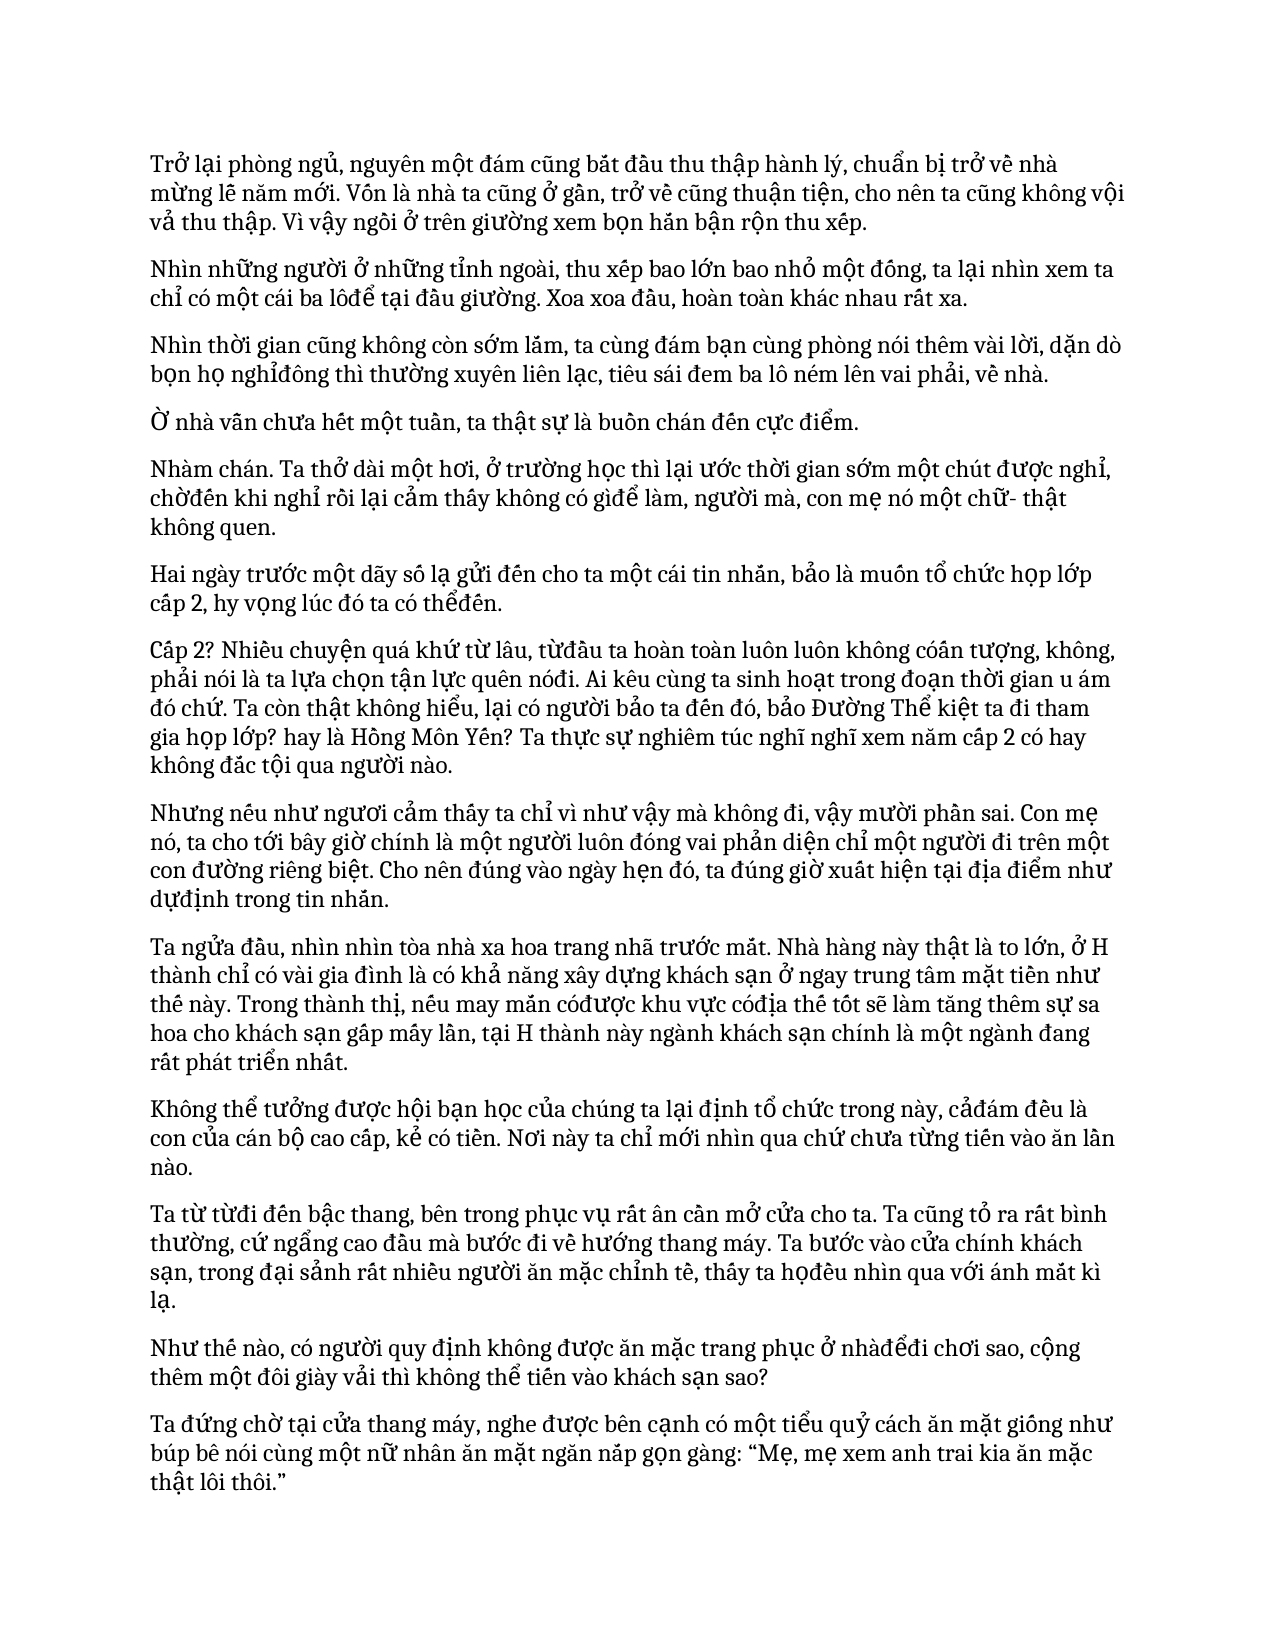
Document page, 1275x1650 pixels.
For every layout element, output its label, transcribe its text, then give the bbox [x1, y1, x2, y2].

text Ta ngửa đầu, nhìn nhìn tòa nhà xa hoa trang nhã trước mắt. Nhà hàng này thật là to lớn, ở H thành chỉ có vài gia đình là có khả năng xây dựng khách sạn ở ngay trung tâm mặt tiền như thế này. Trong thành thị, nếu may mắn cóđược khu vực cóđịa thế tốt sẽ làm tăng thêm sự sa hoa cho khách sạn gấp mấy lần, tại H thành này ngành khách sạn chính là một ngành đang rất phát triển nhất. [150, 932, 1125, 1076]
text Nhìn những người ở những tỉnh ngoài, thu xếp bao lớn bao nhỏ một đống, ta lại nhìn xem ta chỉ có một cái ba lôđể tại đầu giường. Xoa xoa đầu, hoàn toàn khác nhau rất xa. [150, 255, 1125, 312]
text Như thế nào, có người quy định không được ăn mặc trang phục ở nhàđểđi chơi sao, cộng thêm một đôi giày vải thì không thể tiến vào khách sạn sao? [150, 1334, 1125, 1391]
text Không thể tưởng được hội bạn học của chúng ta lại định tổ chức trong này, cảđám đều là con của cán bộ cao cấp, kẻ có tiền. Nơi này ta chỉ mới nhìn qua chứ chưa từng tiến vào ăn lần nào. [150, 1095, 1125, 1181]
text Ta đứng chờ tại cửa thang máy, nghe được bên cạnh có một tiểu quỷ cách ăn mặt giống như búp bê nói cùng một nữ nhân ăn mặt ngăn nắp gọn gàng: “Mẹ, mẹ xem anh trai kia ăn mặc thật lôi thôi.” [150, 1410, 1125, 1496]
text Ờ nhà vẫn chưa hết một tuần, ta thật sự là buồn chán đến cực điểm. [150, 407, 1125, 436]
text Cấp 2? Nhiều chuyện quá khứ từ lâu, từđầu ta hoàn toàn luôn luôn không cóấn tượng, không, phải nói là ta lựa chọn tận lực quên nóđi. Ai kêu cùng ta sinh hoạt trong đoạn thời gian u ám đó chứ. Ta còn thật không hiểu, lại có người bảo ta đến đó, bảo Đường Thể kiệt ta đi tham gia họp lớp? hay là Hồng Môn Yến? Ta thực sự nghiêm túc nghĩ nghĩ xem năm cấp 2 có hay không đắc tội qua người nào. [150, 636, 1125, 780]
text Nhìn thời gian cũng không còn sớm lắm, ta cùng đám bạn cùng phòng nói thêm vài lời, dặn dò bọn họ nghỉđông thì thường xuyên liên lạc, tiêu sái đem ba lô ném lên vai phải, về nhà. [150, 331, 1125, 389]
text Trở lại phòng ngủ, nguyên một đám cũng bắt đầu thu thập hành lý, chuẩn bị trở về nhà mừng lễ năm mới. Vốn là nhà ta cũng ở gần, trở về cũng thuận tiện, cho nên ta cũng không vội vả thu thập. Vì vậy ngồi ở trên giường xem bọn hắn bận rộn thu xếp. [150, 150, 1125, 236]
text Ta từ từđi đến bậc thang, bên trong phục vụ rất ân cần mở cửa cho ta. Ta cũng tỏ ra rất bình thường, cứ ngẩng cao đầu mà bước đi về hướng thang máy. Ta bước vào cửa chính khách sạn, trong đại sảnh rất nhiều người ăn mặc chỉnh tề, thấy ta họđều nhìn qua với ánh mắt kì lạ. [150, 1200, 1125, 1315]
text Nhàm chán. Ta thở dài một hơi, ở trường học thì lại ước thời gian sớm một chút được nghỉ, chờđến khi nghỉ rồi lại cảm thấy không có gìđể làm, người mà, con mẹ nó một chữ- thật không quen. [150, 455, 1125, 541]
text Hai ngày trước một dãy số lạ gửi đến cho ta một cái tin nhắn, bảo là muốn tổ chức họp lớp cấp 2, hy vọng lúc đó ta có thểđến. [150, 560, 1125, 617]
text Nhưng nếu như ngươi cảm thấy ta chỉ vì như vậy mà không đi, vậy mười phần sai. Con mẹ nó, ta cho tới bây giờ chính là một người luôn đóng vai phản diện chỉ một người đi trên một con đường riêng biệt. Cho nên đúng vào ngày hẹn đó, ta đúng giờ xuất hiện tại địa điểm như dựđịnh trong tin nhắn. [150, 799, 1125, 914]
